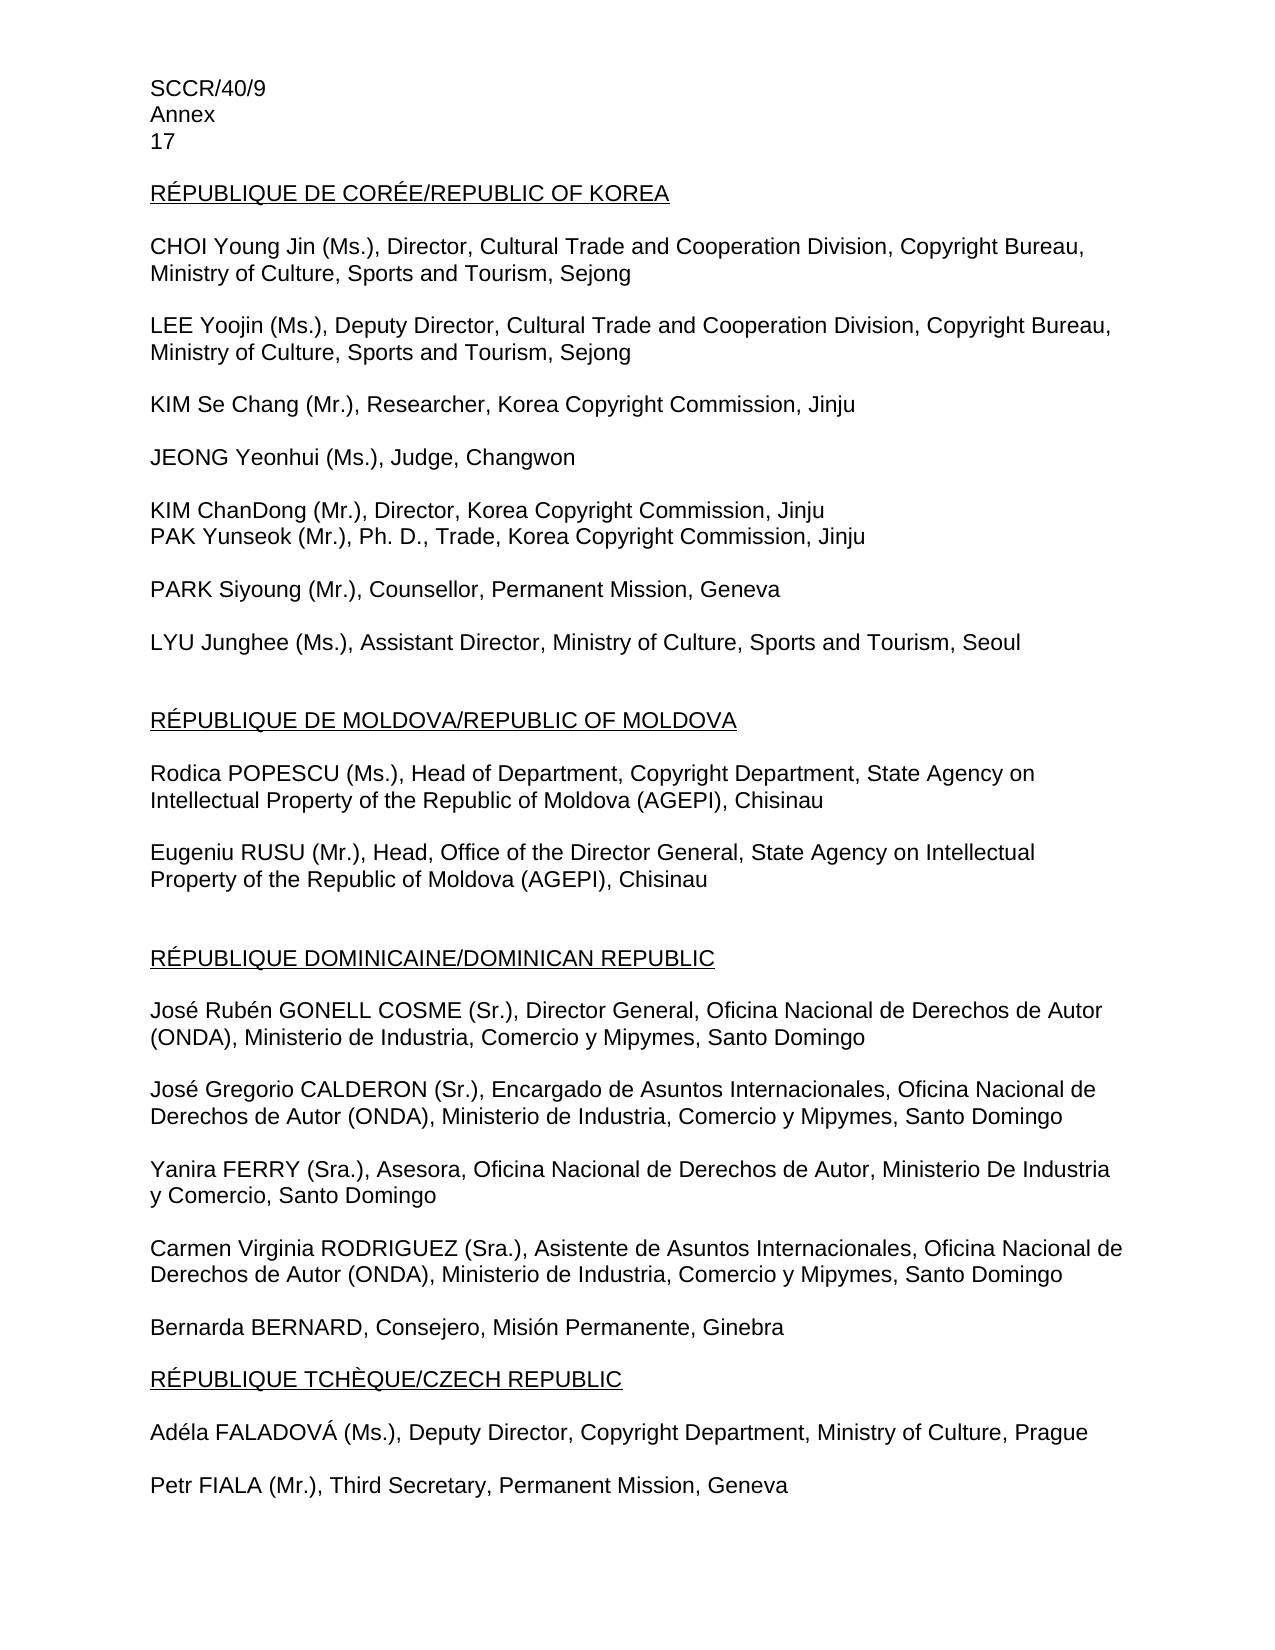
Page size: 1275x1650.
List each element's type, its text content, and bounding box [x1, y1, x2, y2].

text José Gregorio CALDERON (Sr.), Encargado de Asuntos Internacionales, Oficina Nacional de Derechos de Autor (ONDA), Ministerio de Industria, Comercio y Mipymes, Santo Domingo [150, 1076, 1125, 1129]
text RÉPUBLIQUE DOMINICAINE/DOMINICAN REPUBLIC [150, 945, 1125, 971]
text RÉPUBLIQUE DE MOLDOVA/REPUBLIC OF MOLDOVA [150, 707, 1125, 734]
text LYU Junghee (Ms.), Assistant Director, Ministry of Culture, Sports and Tourism, Seoul [150, 628, 1125, 655]
text PAK Yunseok (Mr.), Ph. D., Trade, Korea Copyright Commission, Jinju [150, 523, 1125, 549]
text Petr FIALA (Mr.), Third Secretary, Permanent Mission, Geneva [150, 1472, 1125, 1498]
text Yanira FERRY (Sra.), Asesora, Oficina Nacional de Derechos de Autor, Ministerio De Industria y Comercio, Santo Domingo [150, 1156, 1125, 1208]
text José Rubén GONELL COSME (Sr.), Director General, Oficina Nacional de Derechos de Autor (ONDA), Ministerio de Industria, Comercio y Mipymes, Santo Domingo [150, 997, 1125, 1050]
text JEONG Yeonhui (Ms.), Judge, Changwon [150, 444, 1125, 470]
text Adéla FALADOVÁ (Ms.), Deputy Director, Copyright Department, Ministry of Culture, Prague [150, 1419, 1125, 1445]
text KIM ChanDong (Mr.), Director, Korea Copyright Commission, Jinju [150, 497, 1125, 523]
text RÉPUBLIQUE DE CORÉE/REPUBLIC OF KOREA [150, 180, 1125, 207]
text KIM Se Chang (Mr.), Researcher, Korea Copyright Commission, Jinju [150, 391, 1125, 418]
text Bernarda BERNARD, Consejero, Misión Permanente, Ginebra [150, 1314, 1125, 1340]
text Rodica POPESCU (Ms.), Head of Department, Copyright Department, State Agency on Intellectual Property of the Republic of Moldova (AGEPI), Chisinau [150, 760, 1125, 813]
text RÉPUBLIQUE TCHÈQUE/CZECH REPUBLIC [150, 1366, 1125, 1393]
text Carmen Virginia RODRIGUEZ (Sra.), Asistente de Asuntos Internacionales, Oficina Nacional de Derechos de Autor (ONDA), Ministerio de Industria, Comercio y Mipymes, Santo Domingo [150, 1234, 1125, 1287]
text CHOI Young Jin (Ms.), Director, Cultural Trade and Cooperation Division, Copyright Bureau, Ministry of Culture, Sports and Tourism, Sejong [150, 233, 1125, 286]
text PARK Siyoung (Mr.), Counsellor, Permanent Mission, Geneva [150, 576, 1125, 602]
text LEE Yoojin (Ms.), Deputy Director, Cultural Trade and Cooperation Division, Copyright Bureau, Ministry of Culture, Sports and Tourism, Sejong [150, 312, 1125, 365]
text Eugeniu RUSU (Mr.), Head, Office of the Director General, State Agency on Intellectual Property of the Republic of Moldova (AGEPI), Chisinau [150, 839, 1125, 892]
